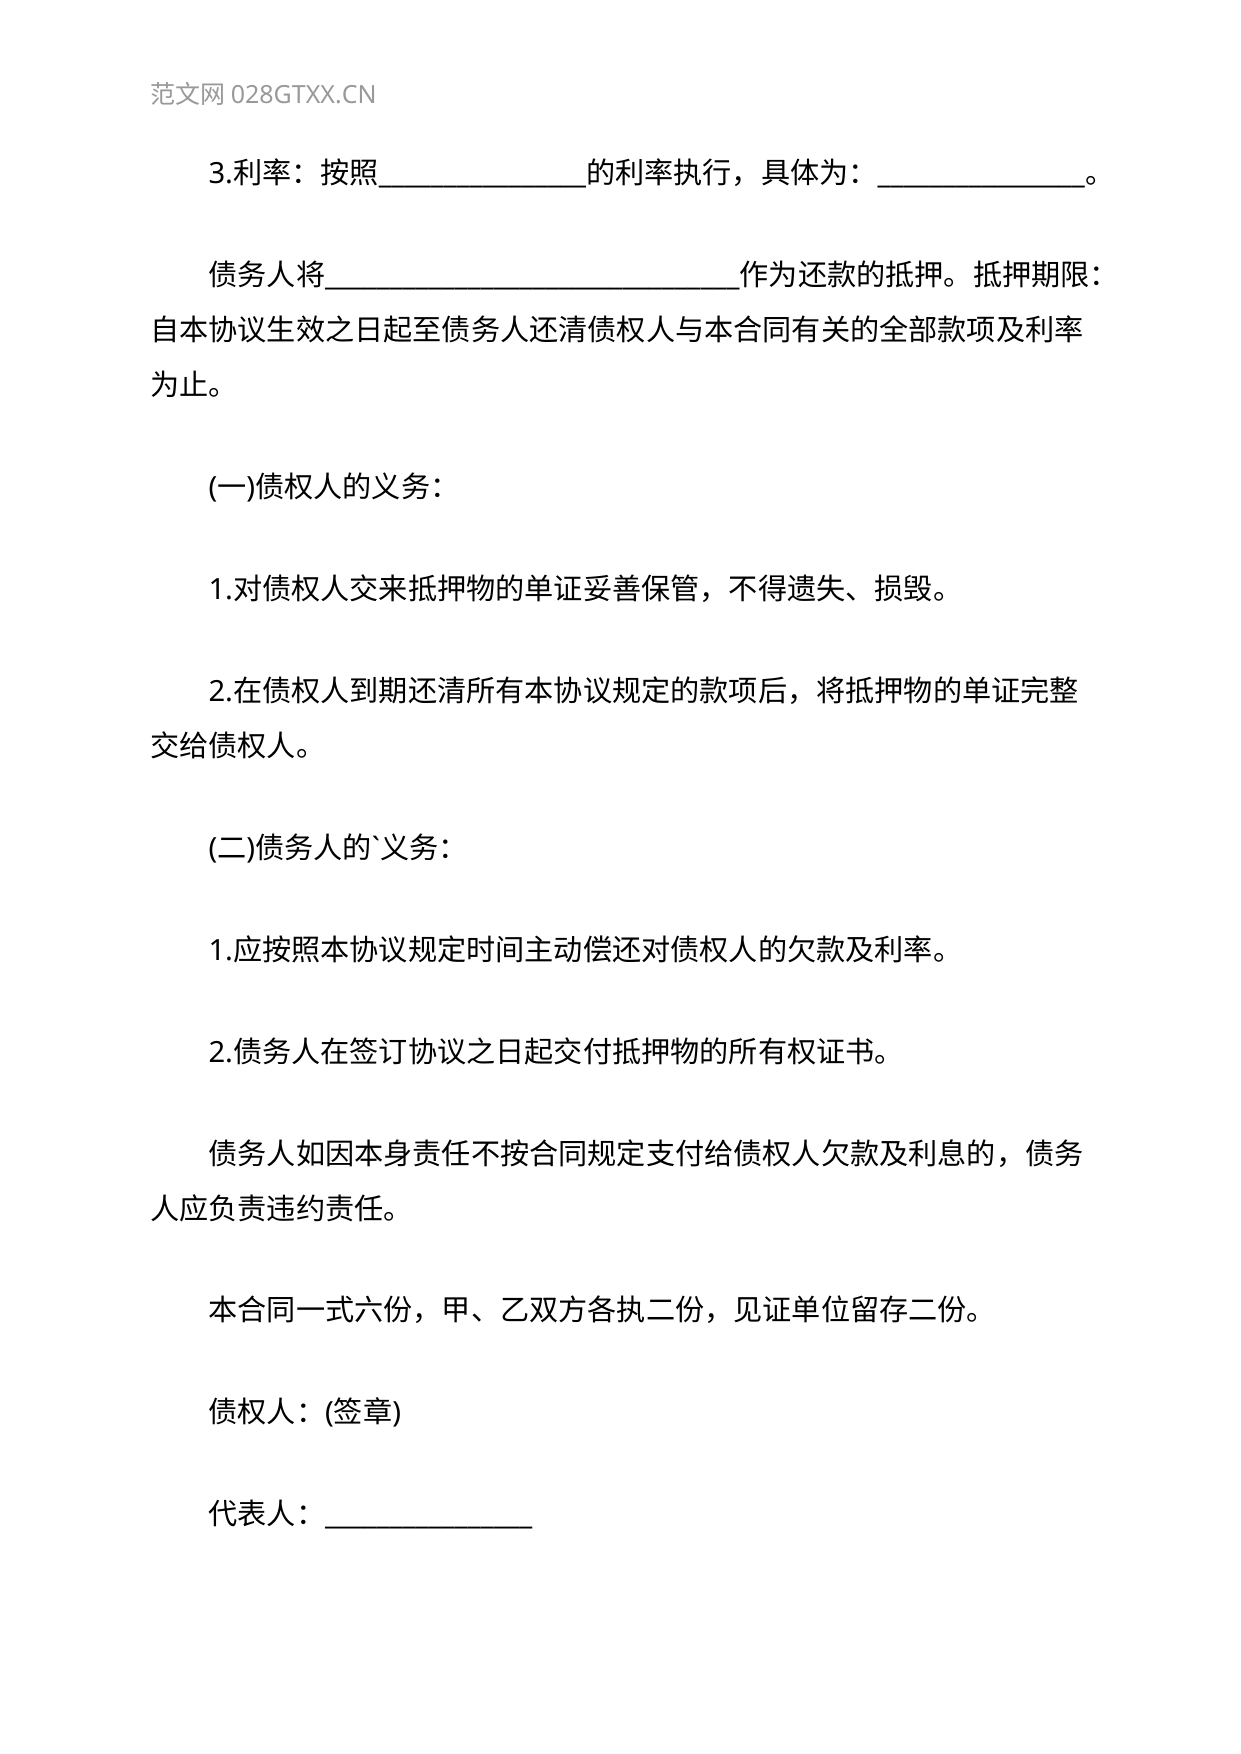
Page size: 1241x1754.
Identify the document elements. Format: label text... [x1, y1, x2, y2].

text 1.应按照本协议规定时间主动偿还对债权人的欠款及利率。 [150, 926, 1090, 969]
text (一)债权人的义务： [150, 464, 1090, 506]
text 3.利率：按照________________的利率执行，具体为：________________。 [150, 150, 1090, 192]
text (二)债务人的`义务： [150, 824, 1090, 867]
text 代表人：________________ [150, 1491, 1090, 1533]
text 2.在债权人到期还清所有本协议规定的款项后，将抵押物的单证完整交给债权人。 [150, 668, 1090, 765]
text 2.债务人在签订协议之日起交付抵押物的所有权证书。 [150, 1028, 1090, 1071]
text 本合同一式六份，甲、乙双方各执二份，见证单位留存二份。 [150, 1287, 1090, 1329]
text 债务人如因本身责任不按合同规定支付给债权人欠款及利息的，债务人应负责违约责任。 [150, 1130, 1090, 1227]
text 债权人：(签章) [150, 1389, 1090, 1431]
text 债务人将________________________________作为还款的抵押。抵押期限：自本协议生效之日起至债务人还清债权人与本合同有关的全部款项及利率为止。 [150, 252, 1090, 404]
text 1.对债权人交来抵押物的单证妥善保管，不得遗失、损毁。 [150, 566, 1090, 608]
